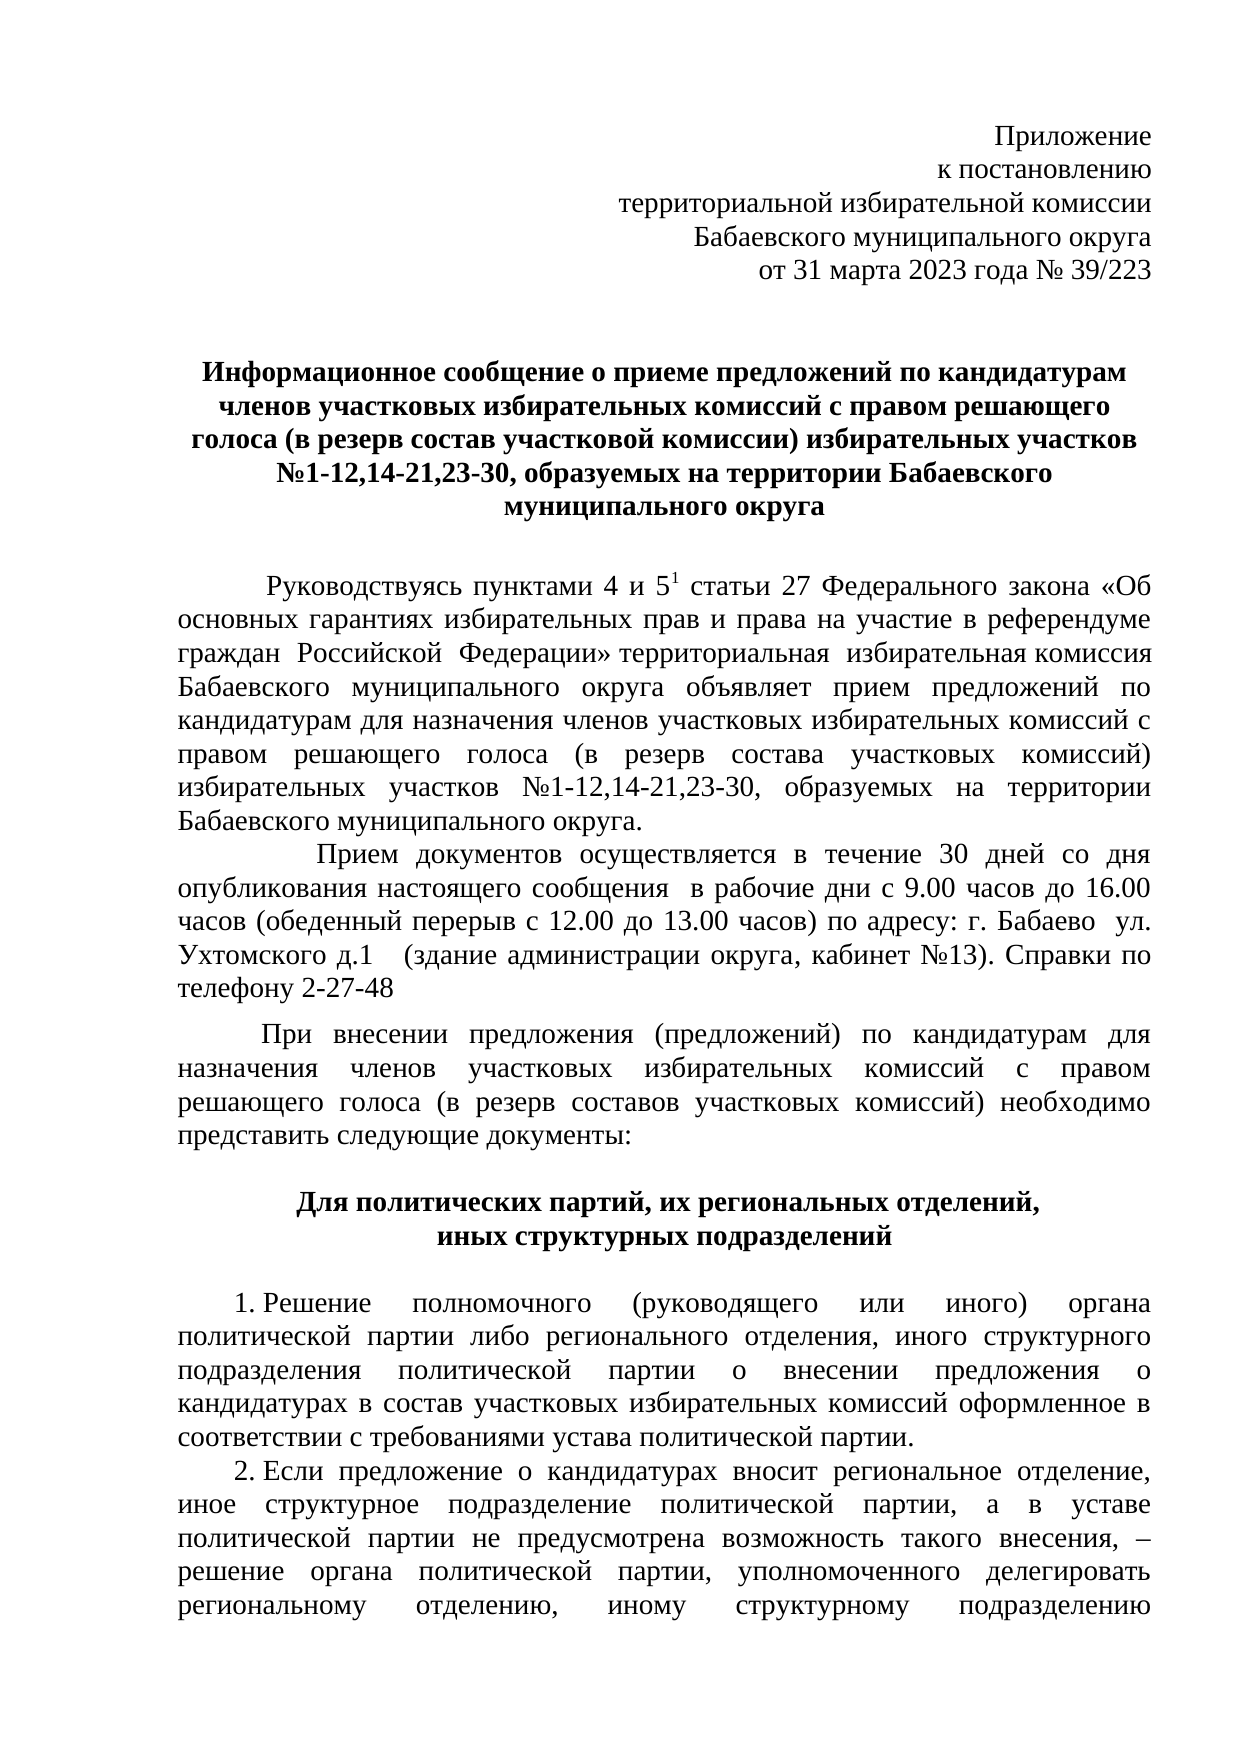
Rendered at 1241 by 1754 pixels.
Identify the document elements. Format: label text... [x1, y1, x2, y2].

text иных структурных подразделений [177, 1218, 1152, 1251]
text от 31 марта 2023 года № 39/223 [177, 252, 1152, 286]
text 1. Решение полномочного (руководящего или иного) органа политической партии либо регионального отделения, иного структурного подразделения политической партии о внесении предложения о кандидатурах в состав участковых избирательных комиссий оформленное в соответствии с требованиями устава политической партии. [177, 1285, 1152, 1453]
text Бабаевского муниципального округа [177, 219, 1152, 252]
text Для политических партий, их региональных отделений, [177, 1184, 1152, 1218]
text Прием документов осуществляется в течение 30 дней со дня опубликования настоящего сообщения в рабочие дни с 9.00 часов до 16.00 часов (обеденный перерыв с 12.00 до 13.00 часов) по адресу: г. Бабаево ул. Ухтомского д.1 (здание администрации округа, кабинет №13). Справки по телефону 2-27-48 [177, 836, 1152, 1004]
text Руководствуясь пунктами 4 и 51 статьи 27 Федерального закона «Об основных гарантиях избирательных прав и права на участие в референдуме граждан Российской Федерации» территориальная избирательная комиссия Бабаевского муниципального округа объявляет прием предложений по кандидатурам для назначения членов участковых избирательных комиссий с правом решающего голоса (в резерв состава участковых комиссий) избирательных участков №1-12,14-21,23-30, образуемых на территории Бабаевского муниципального округа. [177, 568, 1152, 836]
text территориальной избирательной комиссии [177, 185, 1152, 219]
text Приложение [177, 118, 1152, 152]
text При внесении предложения (предложений) по кандидатурам для назначения членов участковых избирательных комиссий с правом решающего голоса (в резерв составов участковых комиссий) необходимо представить следующие документы: [177, 1017, 1152, 1151]
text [177, 1453, 1152, 1620]
text к постановлению [177, 152, 1152, 185]
text Информационное сообщение о приеме предложений по кандидатурам членов участковых избирательных комиссий с правом решающего голоса (в резерв состав участковой комиссии) избирательных участков №1-12,14-21,23-30, образуемых на территории Бабаевского муниципального округа [177, 354, 1152, 522]
